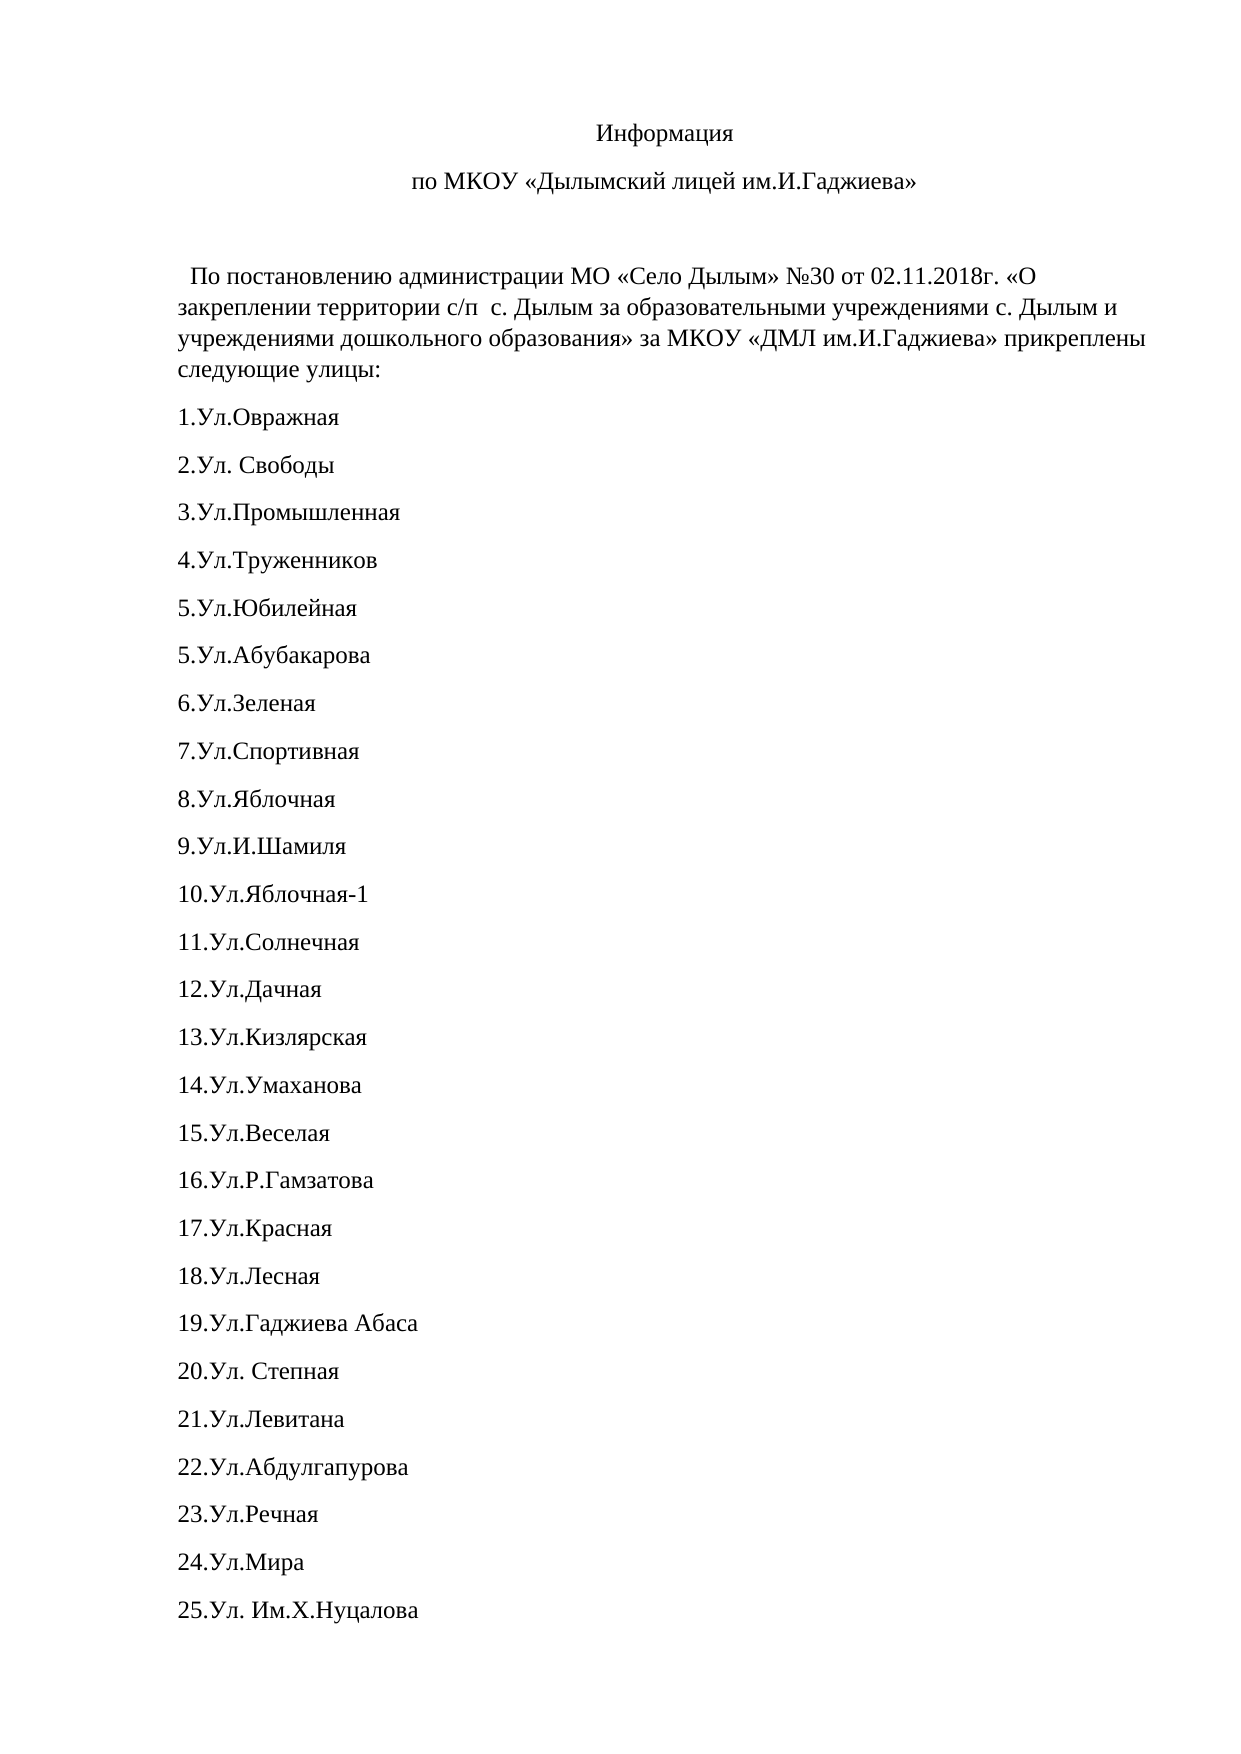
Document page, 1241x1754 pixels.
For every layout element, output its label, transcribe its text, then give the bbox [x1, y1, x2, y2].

text 15.Ул.Веселая [177, 1118, 1152, 1146]
text 1.Ул.Овражная [177, 402, 1152, 431]
text 12.Ул.Дачная [177, 974, 1152, 1003]
text 6.Ул.Зеленая [177, 688, 1152, 717]
text 5.Ул.Абубакарова [177, 641, 1152, 669]
text 13.Ул.Кизлярская [177, 1022, 1152, 1051]
text 4.Ул.Труженников [177, 545, 1152, 574]
text 8.Ул.Яблочная [177, 784, 1152, 812]
text По постановлению администрации МО «Село Дылым» №30 от 02.11.2018г. «О закреплении территории с/п с. Дылым за образовательными учреждениями с. Дылым и учреждениями дошкольного образования» за МКОУ «ДМЛ им.И.Гаджиева» прикреплены следующие улицы: [177, 261, 1152, 383]
text 17.Ул.Красная [177, 1213, 1152, 1242]
text 11.Ул.Солнечная [177, 927, 1152, 956]
text 24.Ул.Мира [177, 1547, 1152, 1576]
text 22.Ул.Абдулгапурова [177, 1452, 1152, 1480]
text 3.Ул.Промышленная [177, 497, 1152, 526]
text 2.Ул. Свободы [177, 450, 1152, 478]
text 21.Ул.Левитана [177, 1404, 1152, 1433]
text 18.Ул.Лесная [177, 1261, 1152, 1289]
text 14.Ул.Умаханова [177, 1070, 1152, 1099]
text 7.Ул.Спортивная [177, 736, 1152, 765]
text 25.Ул. Им.Х.Нуцалова [177, 1595, 1152, 1623]
text 5.Ул.Юбилейная [177, 593, 1152, 622]
text 19.Ул.Гаджиева Абаса [177, 1308, 1152, 1337]
text 16.Ул.Р.Гамзатова [177, 1165, 1152, 1194]
text 20.Ул. Степная [177, 1356, 1152, 1385]
text 10.Ул.Яблочная-1 [177, 879, 1152, 908]
text Информация [177, 118, 1152, 147]
text по МКОУ «Дылымский лицей им.И.Гаджиева» [177, 166, 1152, 194]
text 9.Ул.И.Шамиля [177, 831, 1152, 860]
text 23.Ул.Речная [177, 1499, 1152, 1528]
